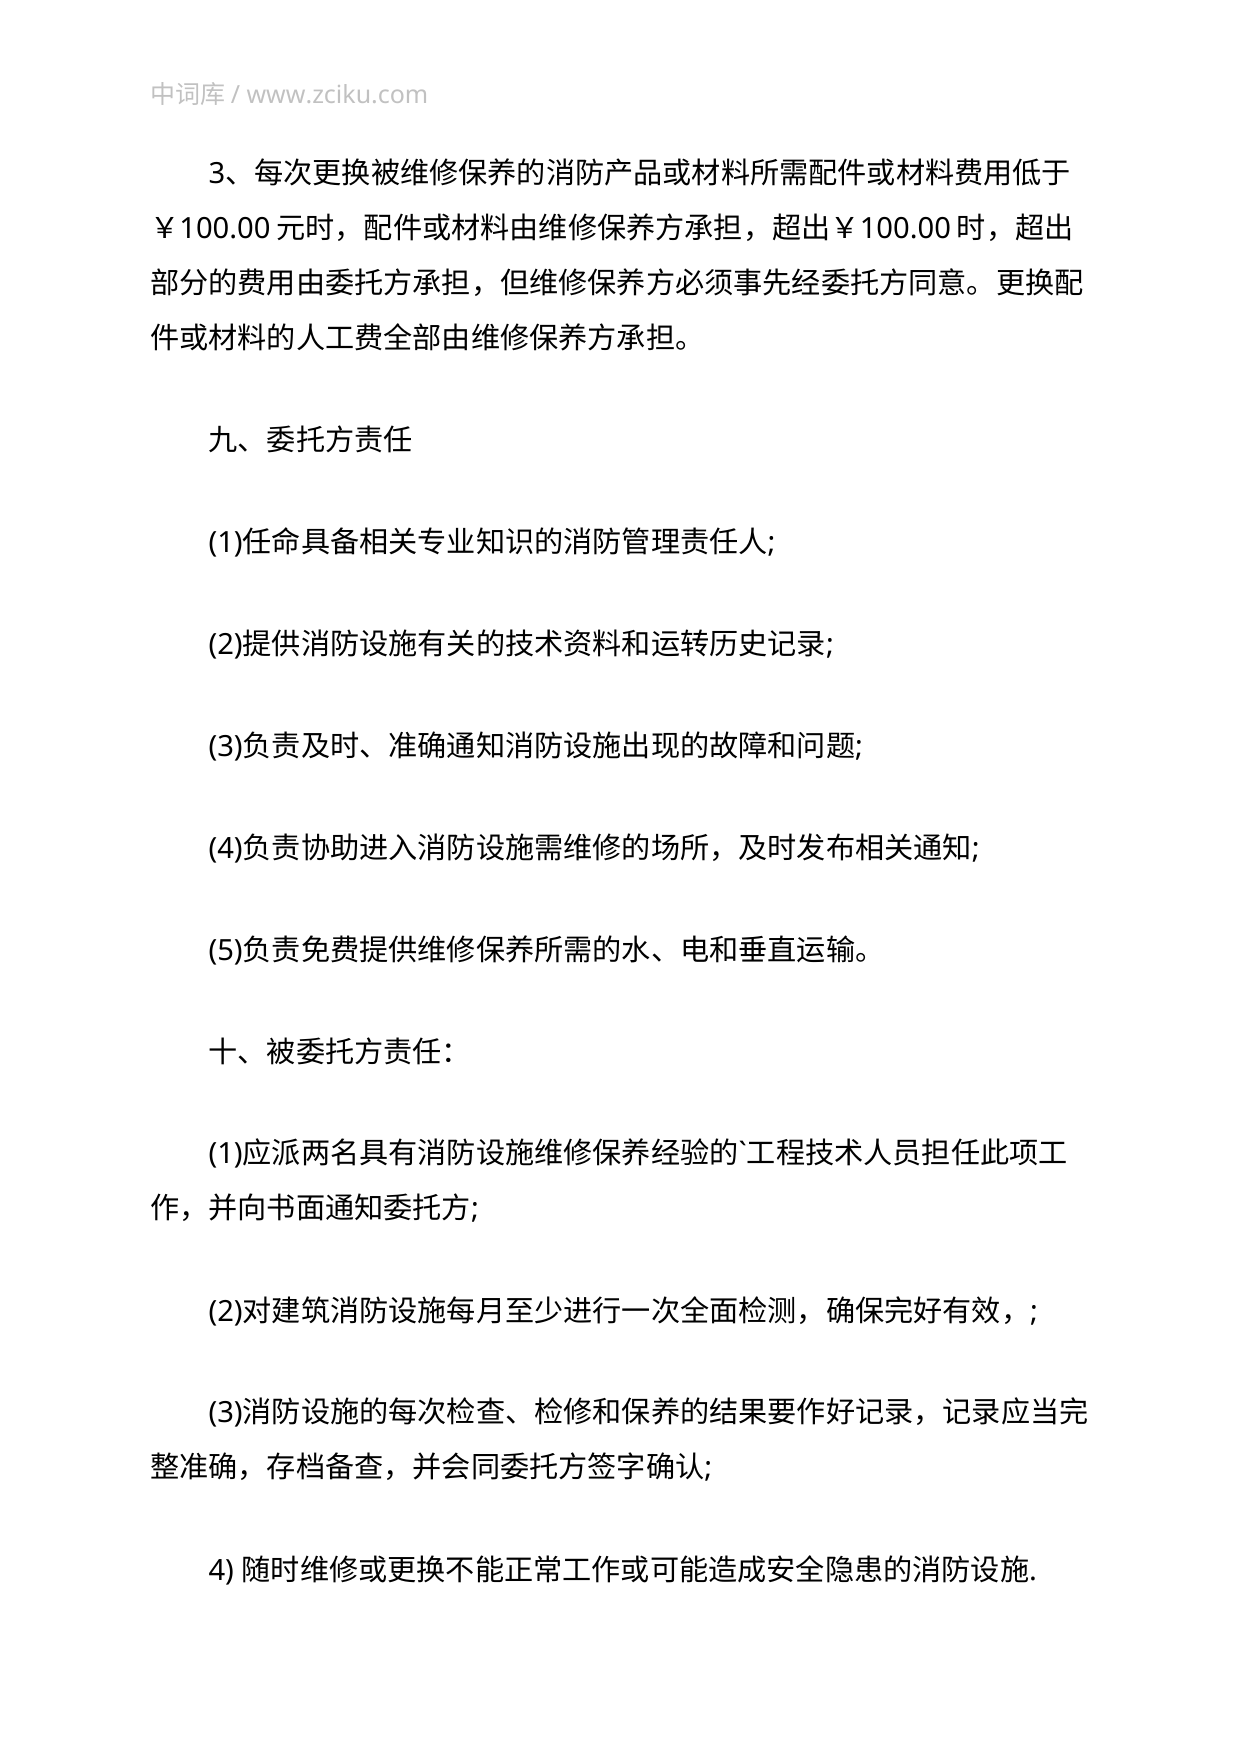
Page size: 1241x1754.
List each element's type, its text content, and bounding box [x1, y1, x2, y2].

text (4)负责协助进入消防设施需维修的场所，及时发布相关通知; [150, 824, 1090, 867]
text (1)应派两名具有消防设施维修保养经验的`工程技术人员担任此项工作，并向书面通知委托方; [150, 1130, 1090, 1227]
text 九、委托方责任 [150, 417, 1090, 459]
text (2)提供消防设施有关的技术资料和运转历史记录; [150, 620, 1090, 663]
text 十、被委托方责任： [150, 1028, 1090, 1071]
text 3、每次更换被维修保养的消防产品或材料所需配件或材料费用低于￥100.00元时，配件或材料由维修保养方承担，超出￥100.00时，超出部分的费用由委托方承担，但维修保养方必须事先经委托方同意。更换配件或材料的人工费全部由维修保养方承担。 [150, 150, 1090, 357]
text (3)消防设施的每次检查、检修和保养的结果要作好记录，记录应当完整准确，存档备查，并会同委托方签字确认; [150, 1389, 1090, 1486]
text (3)负责及时、准确通知消防设施出现的故障和问题; [150, 722, 1090, 765]
text (5)负责免费提供维修保养所需的水、电和垂直运输。 [150, 926, 1090, 969]
text (2)对建筑消防设施每月至少进行一次全面检测，确保完好有效，; [150, 1287, 1090, 1329]
text (1)任命具备相关专业知识的消防管理责任人; [150, 518, 1090, 561]
text 4) 随时维修或更换不能正常工作或可能造成安全隐患的消防设施. [150, 1546, 1090, 1588]
